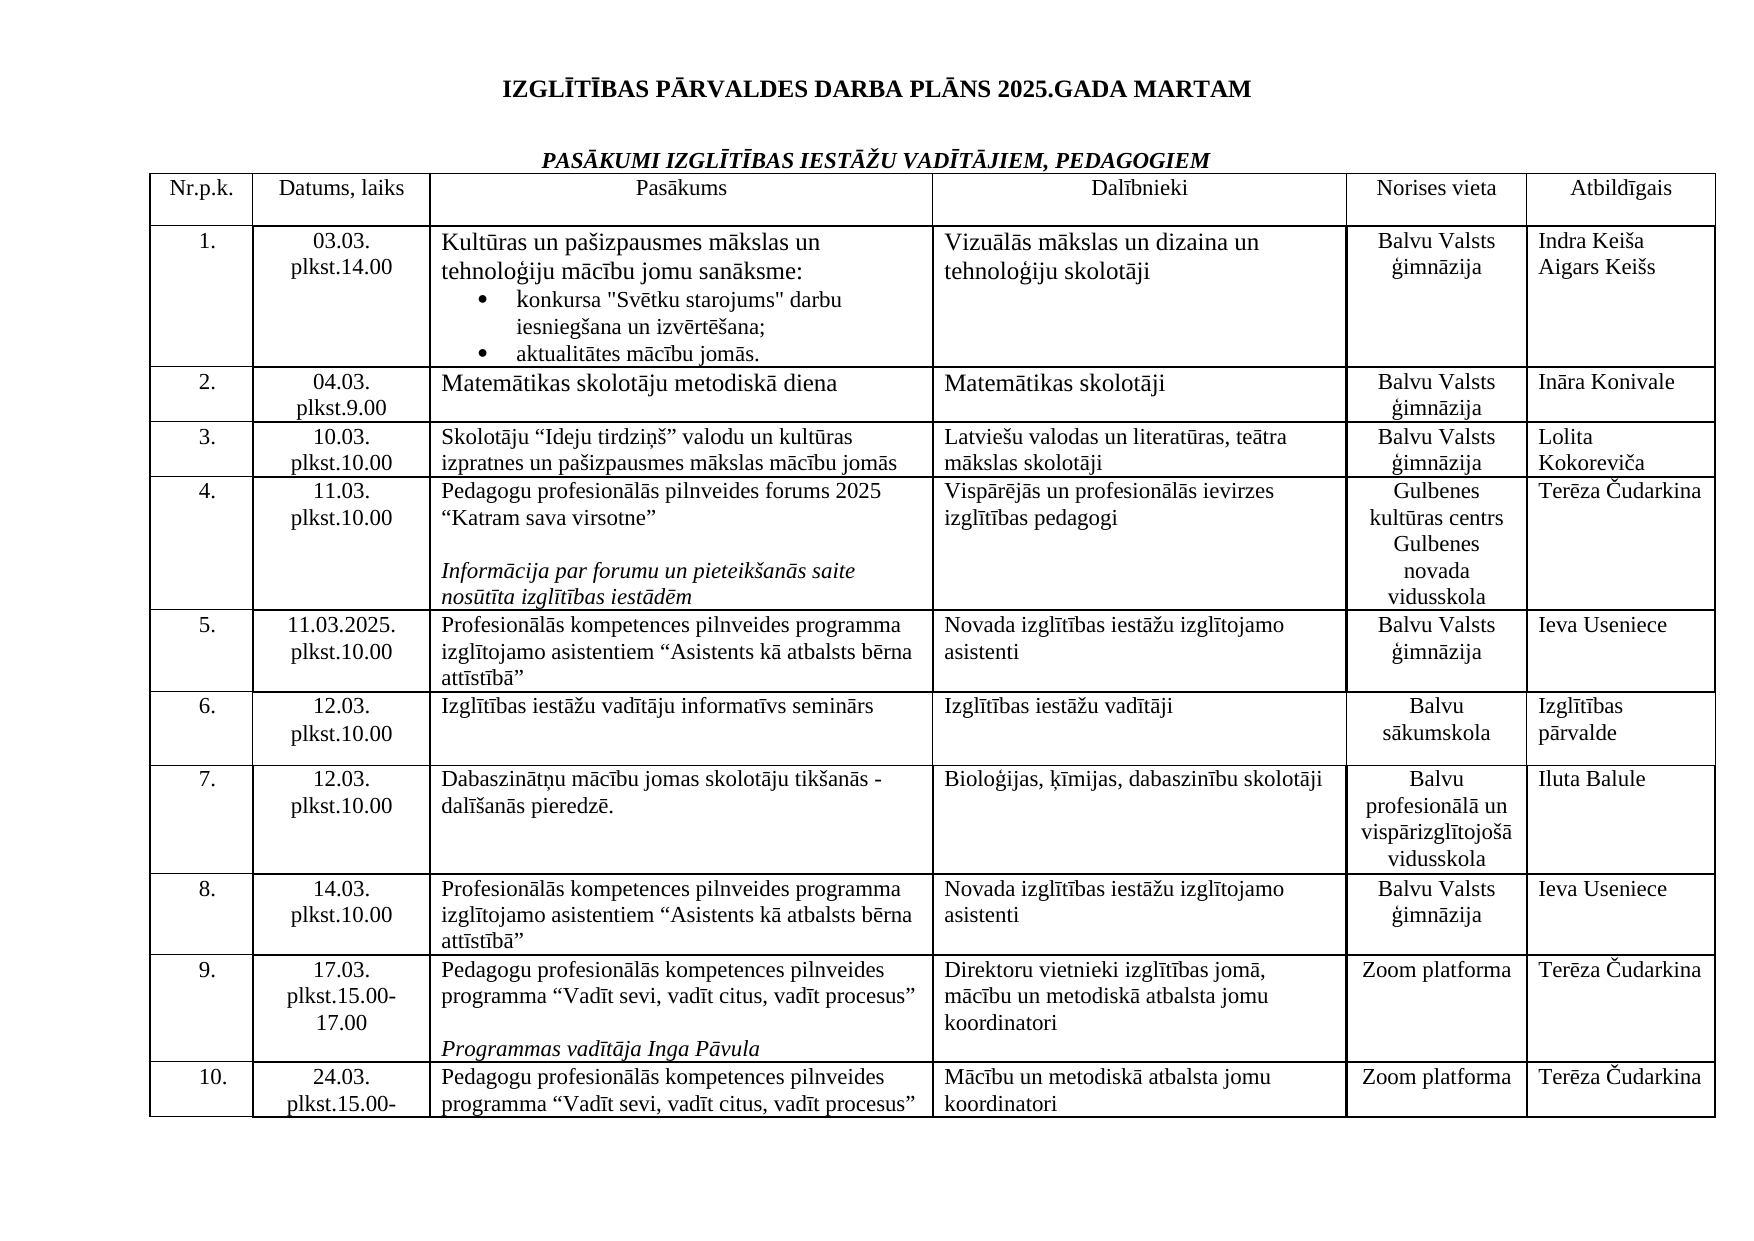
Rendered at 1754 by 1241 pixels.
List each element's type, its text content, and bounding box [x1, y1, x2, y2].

table_cell Zoom platforma [1348, 956, 1526, 1061]
table_cell Balvu Valsts ģimnāzija [1348, 611, 1526, 691]
table_cell Pedagogu profesionālās pilnveides forums 2025 “Katram sava virsotne” Informācija par forumu un pieteikšanās saite nosūtīta izglītības iestādēm [431, 478, 932, 609]
table_cell Balvu sākumskola [1347, 693, 1526, 764]
table_cell Matemātikas skolotāju metodiskā diena [431, 368, 932, 421]
table_cell 10. [151, 1062, 252, 1116]
table_cell Zoom platforma [1348, 1063, 1526, 1116]
table_cell Direktoru vietnieki izglītības jomā, mācību un metodiskā atbalsta jomu koordinatori [934, 956, 1345, 1061]
table_cell Profesionālās kompetences pilnveides programma izglītojamo asistentiem “Asistents kā atbalsts bērna attīstībā” [431, 611, 932, 691]
text IZGLĪTĪBAS PĀRVALDES DARBA PLĀNS 2025.GADA MARTAM [150, 74, 1604, 103]
table_cell 7. [151, 766, 252, 873]
table_cell Terēza Čudarkina [1528, 1063, 1714, 1116]
table_cell Kultūras un pašizpausmes mākslas un tehnoloģiju mācību jomu sanāksme: konkursa "Svētku starojums" darbu iesniegšana un izvērtēšana; aktualitātes mācību jomās. [431, 227, 932, 366]
table_cell 03.03. plkst.14.00 [254, 227, 429, 366]
table_cell 1. [151, 226, 252, 366]
table_cell Gulbenes kultūras centrs Gulbenes novada vidusskola [1348, 478, 1526, 609]
table_cell Vispārējās un profesionālās ievirzes izglītības pedagogi [934, 478, 1345, 609]
table_cell Izglītības iestāžu vadītāji [933, 693, 1346, 764]
table_cell Ieva Useniece [1528, 611, 1714, 691]
table_cell Iluta Balule [1528, 766, 1714, 873]
table_cell Vizuālās mākslas un dizaina un tehnoloģiju skolotāji [934, 227, 1345, 366]
table_cell Izglītības iestāžu vadītāju informatīvs seminārs [431, 693, 932, 764]
table_cell 3. [151, 422, 252, 476]
table_cell 2. [151, 367, 252, 421]
table_cell Novada izglītības iestāžu izglītojamo asistenti [934, 611, 1345, 691]
table_cell Profesionālās kompetences pilnveides programma izglītojamo asistentiem “Asistents kā atbalsts bērna attīstībā” [431, 875, 932, 954]
table_cell 11.03. plkst.10.00 [254, 478, 429, 609]
table_cell 17.03. plkst.15.00-17.00 [254, 956, 429, 1061]
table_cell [934, 1063, 1345, 1116]
table_cell Novada izglītības iestāžu izglītojamo asistenti [934, 875, 1345, 954]
table_cell Ināra Konivale [1528, 368, 1714, 421]
table_cell Matemātikas skolotāji [934, 368, 1345, 421]
table_cell Bioloģijas, ķīmijas, dabaszinību skolotāji [934, 766, 1345, 873]
table_cell Balvu Valsts ģimnāzija [1348, 227, 1526, 366]
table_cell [431, 1063, 932, 1116]
table_cell Balvu Valsts ģimnāzija [1348, 875, 1526, 954]
table_cell 9. [151, 955, 252, 1061]
table_cell Latviešu valodas un literatūras, teātra mākslas skolotāji [934, 423, 1345, 476]
table_cell Balvu Valsts ģimnāzija [1348, 423, 1526, 476]
table_header Dalībnieki [933, 174, 1346, 225]
table_cell Skolotāju “Ideju tirdziņš” valodu un kultūras izpratnes un pašizpausmes mākslas mācību jomās [431, 423, 932, 476]
table_cell 8. [151, 874, 252, 954]
table_cell Pedagogu profesionālās kompetences pilnveides programma “Vadīt sevi, vadīt citus, vadīt procesus” Programmas vadītāja Inga Pāvula [431, 956, 932, 1061]
table_cell Ieva Useniece [1528, 875, 1714, 954]
table_header Datums, laiks [253, 174, 429, 225]
table_cell 04.03. plkst.9.00 [254, 368, 429, 421]
table_cell Balvu profesionālā un vispārizglītojošā vidusskola [1348, 766, 1526, 873]
table_cell Indra Keiša Aigars Keišs [1528, 227, 1714, 366]
table_cell 4. [151, 477, 252, 609]
table_header Norises vieta [1347, 174, 1526, 225]
table_cell 12.03. plkst.10.00 [254, 766, 429, 873]
table_header Nr.p.k. [151, 174, 252, 225]
table_cell Balvu Valsts ģimnāzija [1348, 368, 1526, 421]
table_cell 14.03. plkst.10.00 [254, 875, 429, 954]
table_cell 11.03.2025. plkst.10.00 [254, 611, 429, 691]
table_cell Dabaszinātņu mācību jomas skolotāju tikšanās -dalīšanās pieredzē. [431, 766, 932, 873]
table_cell 6. [151, 692, 252, 764]
text PASĀKUMI IZGLĪTĪBAS IESTĀŽU VADĪTĀJIEM, PEDAGOGIEM [150, 147, 1604, 173]
table_cell Izglītības pārvalde [1527, 693, 1715, 764]
table_cell Terēza Čudarkina [1528, 478, 1714, 609]
table_cell 10.03. plkst.10.00 [254, 423, 429, 476]
table_cell Lolita Kokoreviča [1528, 423, 1714, 476]
table_header Atbildīgais [1527, 174, 1715, 225]
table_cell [254, 1063, 429, 1116]
table_cell Terēza Čudarkina [1528, 956, 1714, 1061]
table_cell 5. [151, 610, 252, 691]
table_cell 12.03. plkst.10.00 [253, 693, 429, 764]
table_header Pasākums [431, 174, 932, 225]
